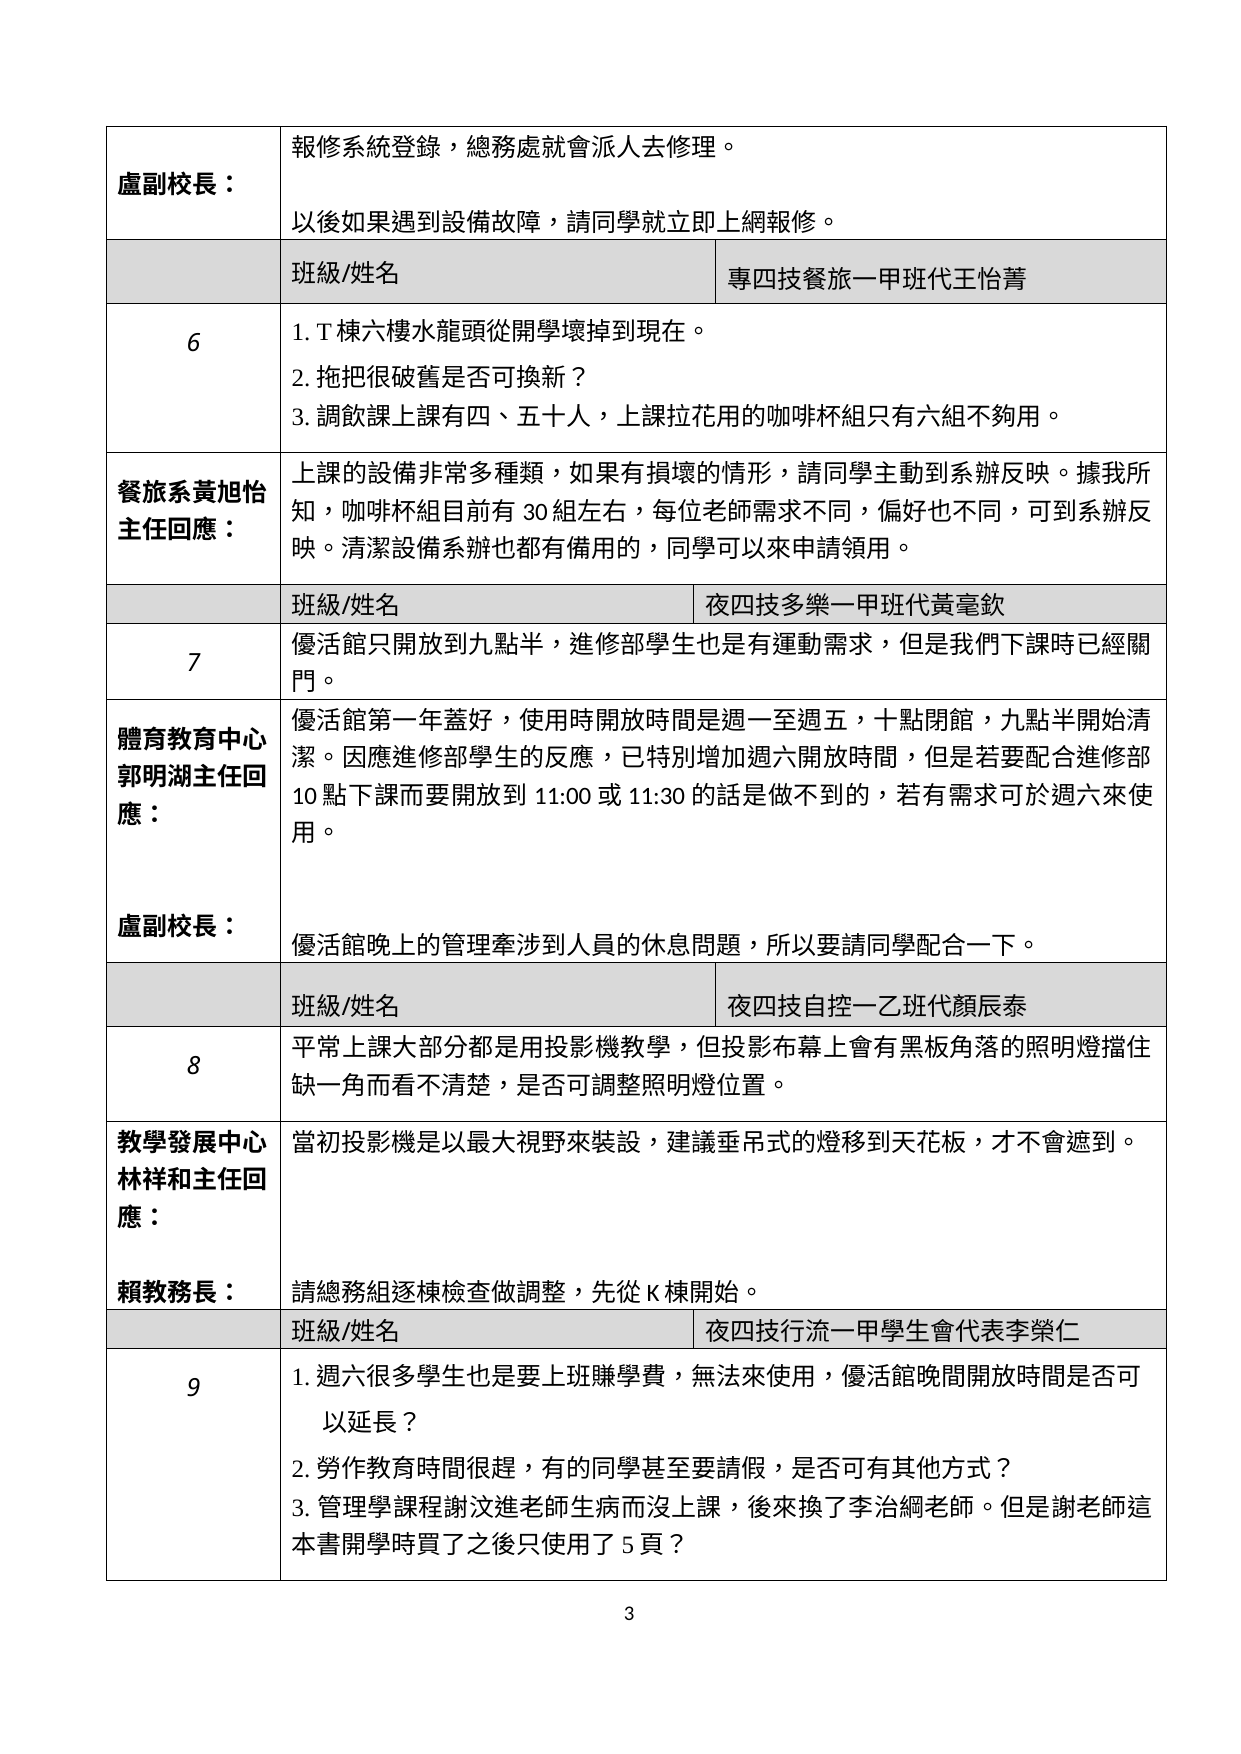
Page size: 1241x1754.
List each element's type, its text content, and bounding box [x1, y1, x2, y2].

table_cell 6 [107, 304, 280, 452]
table_cell 平常上課大部分都是用投影機教學，但投影布幕上會有黑板角落的照明燈擋住缺一角而看不清楚，是否可調整照明燈位置。 [281, 1027, 1166, 1121]
table_cell 上課的設備非常多種類，如果有損壞的情形，請同學主動到系辦反映。據我所知，咖啡杯組目前有30組左右，每位老師需求不同，偏好也不同，可到系辦反映。清潔設備系辦也都有備用的，同學可以來申請領用。 [281, 453, 1166, 584]
table_cell 專四技餐旅一甲班代王怡菁 [716, 240, 1166, 303]
table_cell [107, 1310, 280, 1348]
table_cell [281, 127, 1166, 239]
table_cell 夜四技行流一甲學生會代表李榮仁 [694, 1310, 1166, 1348]
table_cell [107, 240, 280, 303]
table_cell 夜四技自控一乙班代顏辰泰 [716, 963, 1166, 1026]
table_cell 體育教育中心郭明湖主任回應： 盧副校長： [107, 700, 280, 962]
table_cell 7 [107, 624, 280, 699]
table_cell 餐旅系黃旭怡主任回應： [107, 453, 280, 584]
table_cell [107, 585, 280, 623]
table_cell 9 [107, 1349, 280, 1580]
table_cell 班級/姓名 [281, 963, 715, 1026]
table_cell 班級/姓名 [281, 585, 693, 623]
table_cell [107, 963, 280, 1026]
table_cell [107, 127, 280, 239]
table_cell 1. 週六很多學生也是要上班賺學費，無法來使用，優活館晚間開放時間是否可以延長？ 2. 勞作教育時間很趕，有的同學甚至要請假，是否可有其他方式？ 3. 管理學課程謝汶進老師生病而沒上課，後來換了李治綱老師。但是謝老師這本書開學時買了之後只使用了5頁？ [281, 1349, 1166, 1580]
table_cell 班級/姓名 [281, 240, 715, 303]
table_cell 教學發展中心林祥和主任回應： 賴教務長： [107, 1122, 280, 1309]
table_cell 班級/姓名 [281, 1310, 693, 1348]
table_cell 當初投影機是以最大視野來裝設，建議垂吊式的燈移到天花板，才不會遮到。 請總務組逐棟檢查做調整，先從K棟開始。 [281, 1122, 1166, 1309]
table_cell 優活館只開放到九點半，進修部學生也是有運動需求，但是我們下課時已經關門。 [281, 624, 1166, 699]
table_cell 夜四技多樂一甲班代黃毫欽 [694, 585, 1166, 623]
table_cell 優活館第一年蓋好，使用時開放時間是週一至週五，十點閉館，九點半開始清潔。因應進修部學生的反應，已特別增加週六開放時間，但是若要配合進修部10點下課而要開放到11:00或11:30的話是做不到的，若有需求可於週六來使用。 優活館晚上的管理牽涉到人員的休息問題，所以要請同學配合一下。 [281, 700, 1166, 962]
table_cell 8 [107, 1027, 280, 1121]
table_cell 1. T棟六樓水龍頭從開學壞掉到現在。 2. 拖把很破舊是否可換新？ 3. 調飲課上課有四、五十人，上課拉花用的咖啡杯組只有六組不夠用。 [281, 304, 1166, 452]
